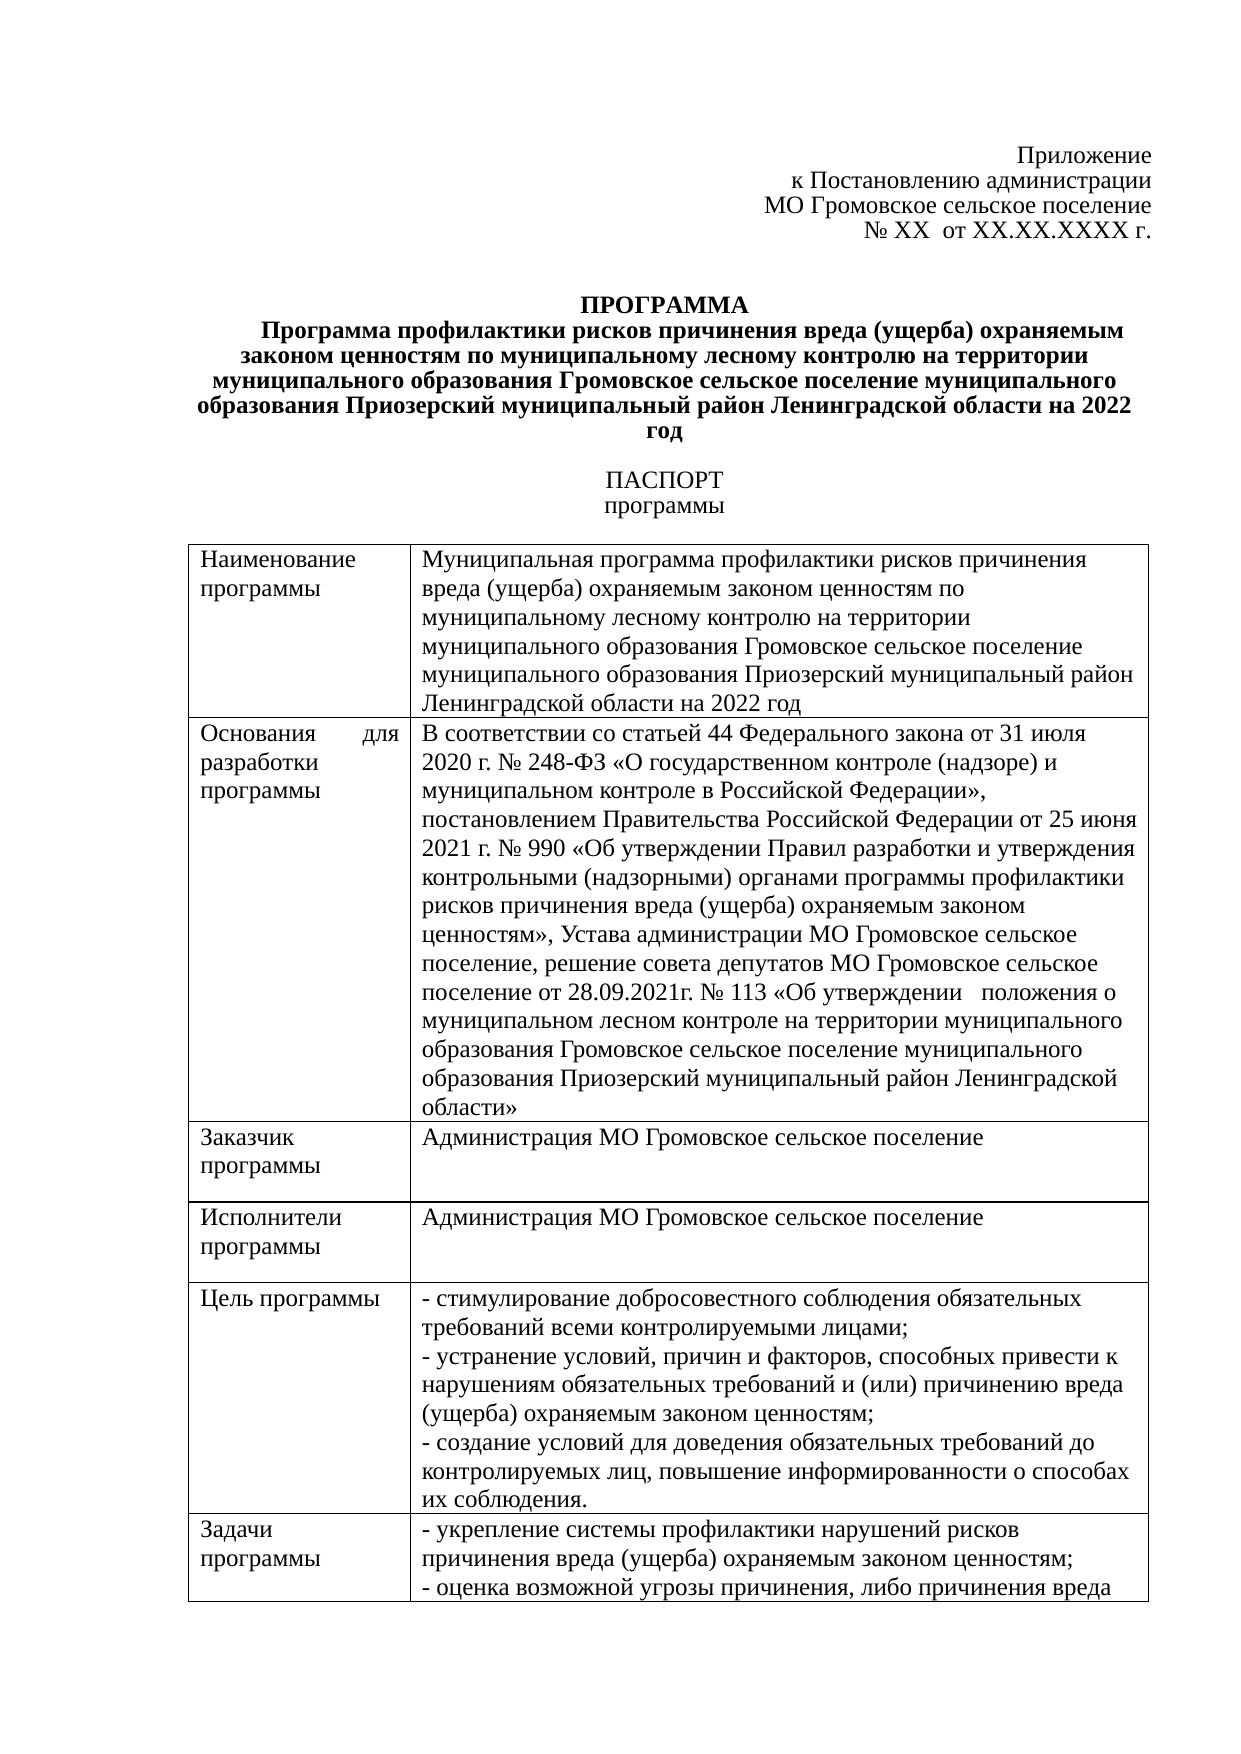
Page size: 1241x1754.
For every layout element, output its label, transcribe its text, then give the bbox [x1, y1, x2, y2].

table_cell Основания для разработки программы [189, 718, 410, 1121]
table_cell Задачи программы [189, 1514, 410, 1601]
table_header Наименование программы [189, 545, 410, 717]
table_cell В соответствии со статьей 44 Федерального закона от 31 июля 2020 г. № 248-ФЗ «О государственном контроле (надзоре) и муниципальном контроле в Российской Федерации», постановлением Правительства Российской Федерации от 25 июня 2021 г. № 990 «Об утверждении Правил разработки и утверждения контрольными (надзорными) органами программы профилактики рисков причинения вреда (ущерба) охраняемым законом ценностям», Устава администрации МО Громовское сельское поселение, решение совета депутатов МО Громовское сельское поселение от 28.09.2021г. № 113 «Об утверждении положения о муниципальном лесном контроле на территории муниципального образования Громовское сельское поселение муниципального образования Приозерский муниципальный район Ленинградской области» [411, 718, 1148, 1121]
text МО Громовское сельское поселение [177, 193, 1152, 218]
text ПАСПОРТ [177, 468, 1152, 493]
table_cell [411, 1514, 1148, 1601]
text Программа профилактики рисков причинения вреда (ущерба) охраняемым законом ценностям по муниципальному лесному контролю на территории муниципального образования Громовское сельское поселение муниципального образования Приозерский муниципальный район Ленинградской области на 2022 год [177, 318, 1152, 443]
table_cell Администрация МО Громовское сельское поселение [411, 1122, 1148, 1201]
text Приложение [177, 143, 1152, 168]
text к Постановлению администрации [177, 168, 1152, 193]
table_cell Администрация МО Громовское сельское поселение [411, 1203, 1148, 1282]
table_cell - стимулирование добросовестного соблюдения обязательных требований всеми контролируемыми лицами; - устранение условий, причин и факторов, способных привести к нарушениям обязательных требований и (или) причинению вреда (ущерба) охраняемым законом ценностям; - создание условий для доведения обязательных требований до контролируемых лиц, повышение информированности о способах их соблюдения. [411, 1283, 1148, 1513]
text программы [177, 493, 1152, 518]
table_cell Исполнители программы [189, 1203, 410, 1282]
table_cell Цель программы [189, 1283, 410, 1513]
table_cell Заказчик программы [189, 1122, 410, 1201]
table_header Муниципальная программа профилактики рисков причинения вреда (ущерба) охраняемым законом ценностям по муниципальному лесному контролю на территории муниципального образования Громовское сельское поселение муниципального образования Приозерский муниципальный район Ленинградской области на 2022 год [411, 545, 1148, 717]
text ПРОГРАММА [177, 293, 1152, 318]
text № ХХ от ХХ.ХХ.ХХХХ г. [177, 218, 1152, 243]
